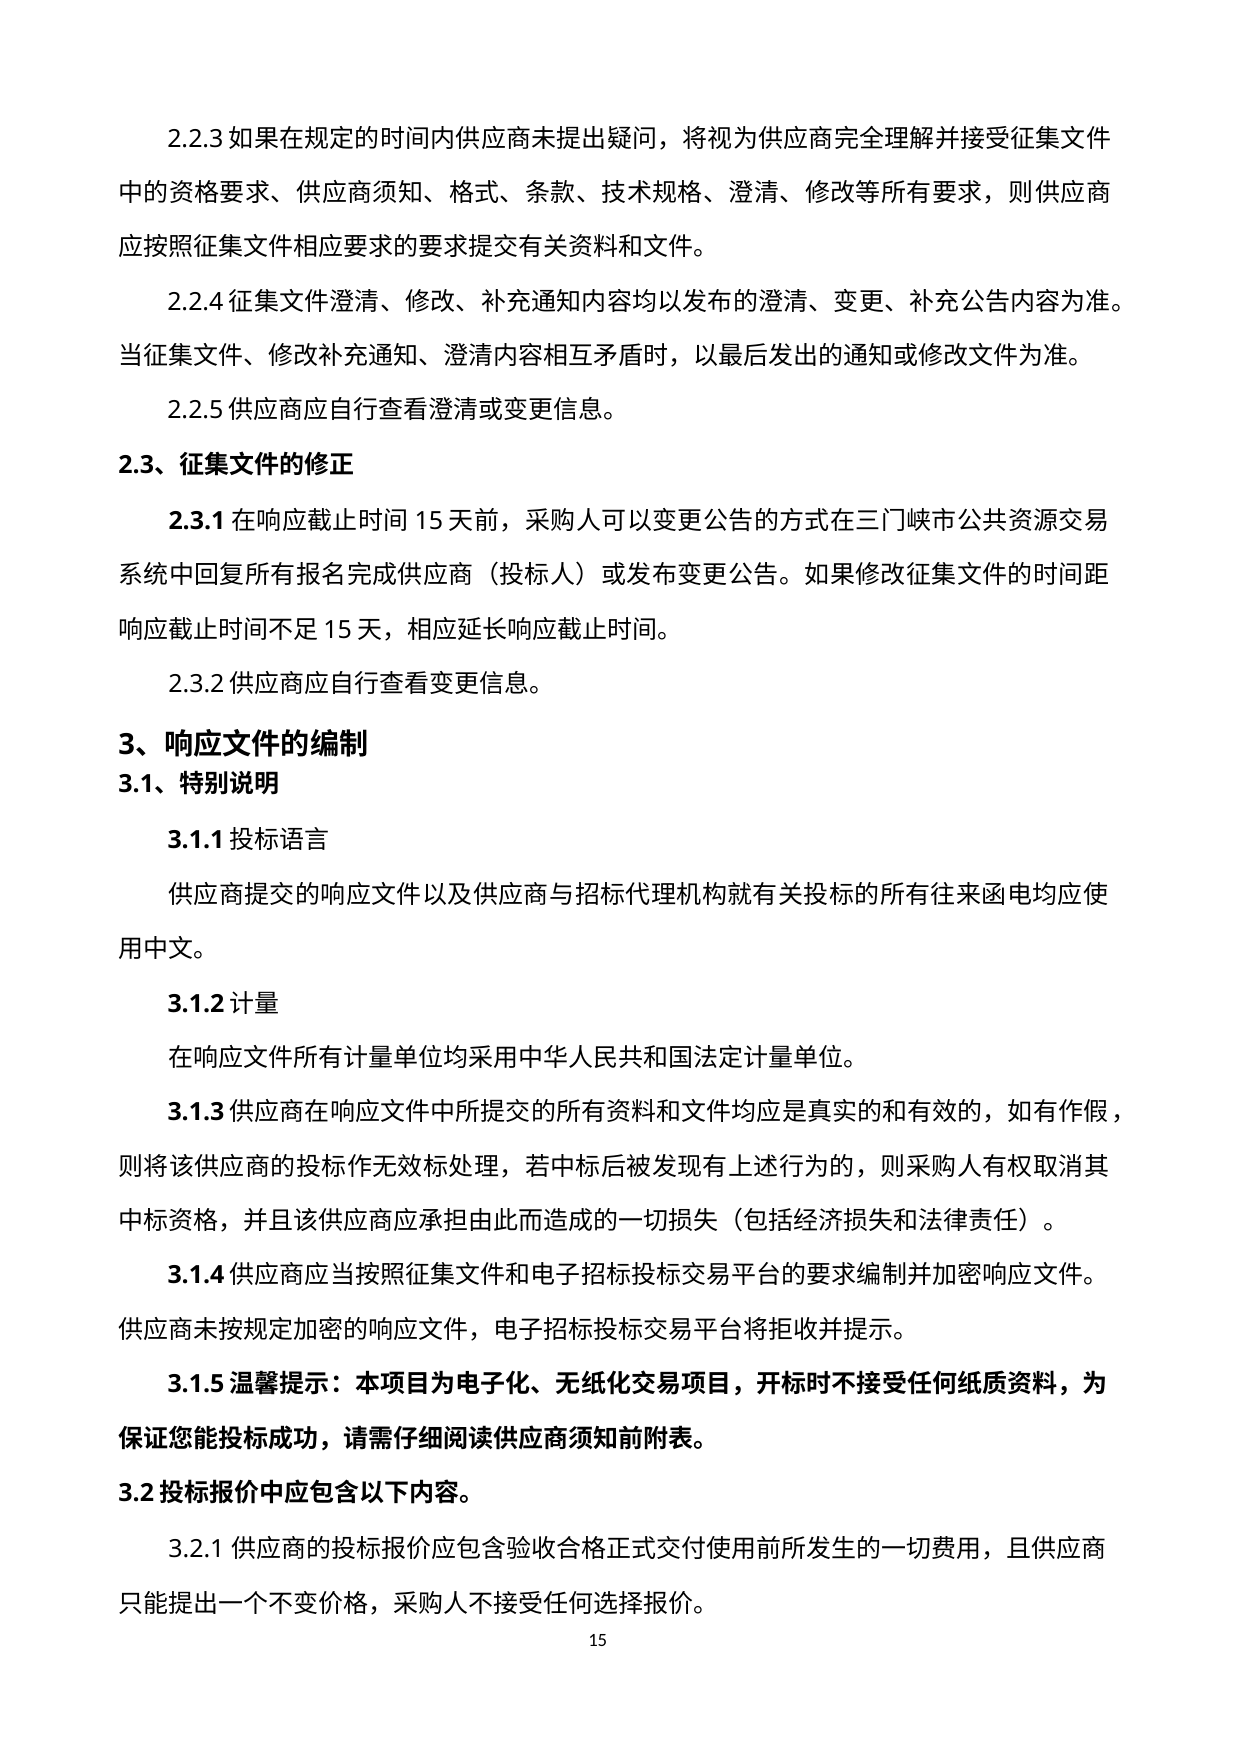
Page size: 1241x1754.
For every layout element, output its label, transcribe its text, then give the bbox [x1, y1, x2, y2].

text 供应商提交的响应文件以及供应商与招标代理机构就有关投标的所有往来函电均应使用中文。 [118, 874, 1111, 965]
subtitle 3.1、特别说明 [118, 764, 1122, 800]
text 3.1.3供应商在响应文件中所提交的所有资料和文件均应是真实的和有效的，如有作假，则将该供应商的投标作无效标处理，若中标后被发现有上述行为的，则采购人有权取消其中标资格，并且该供应商应承担由此而造成的一切损失（包括经济损失和法律责任）。 [118, 1092, 1111, 1237]
subtitle 3.2投标报价中应包含以下内容。 [118, 1472, 1122, 1509]
text 2.3.1在响应截止时间15天前，采购人可以变更公告的方式在三门峡市公共资源交易系统中回复所有报名完成供应商（投标人）或发布变更公告。如果修改征集文件的时间距响应截止时间不足15天，相应延长响应截止时间。 [118, 501, 1111, 646]
text 3.1.5温馨提示：本项目为电子化、无纸化交易项目，开标时不接受任何纸质资料，为保证您能投标成功，请需仔细阅读供应商须知前附表。 [118, 1364, 1111, 1454]
subtitle 2.3、征集文件的修正 [118, 444, 1122, 481]
text 2.2.3如果在规定的时间内供应商未提出疑问，将视为供应商完全理解并接受征集文件中的资格要求、供应商须知、格式、条款、技术规格、澄清、修改等所有要求，则供应商应按照征集文件相应要求的要求提交有关资料和文件。 [118, 118, 1111, 263]
text 2.3.2供应商应自行查看变更信息。 [118, 664, 1111, 700]
text 2.2.5供应商应自行查看澄清或变更信息。 [118, 390, 1111, 426]
text 在响应文件所有计量单位均采用中华人民共和国法定计量单位。 [118, 1037, 1111, 1074]
text 3.1.4供应商应当按照征集文件和电子招标投标交易平台的要求编制并加密响应文件。供应商未按规定加密的响应文件，电子招标投标交易平台将拒收并提示。 [118, 1255, 1111, 1346]
text 3.1.2计量 [118, 983, 1111, 1019]
text 3、响应文件的编制 [118, 718, 1122, 764]
text 2.2.4征集文件澄清、修改、补充通知内容均以发布的澄清、变更、补充公告内容为准。当征集文件、修改补充通知、澄清内容相互矛盾时，以最后发出的通知或修改文件为准。 [118, 281, 1111, 372]
text 3.1.1投标语言 [118, 820, 1111, 856]
text 3.2.1 供应商的投标报价应包含验收合格正式交付使用前所发生的一切费用，且供应商只能提出一个不变价格，采购人不接受任何选择报价。 [118, 1529, 1122, 1619]
